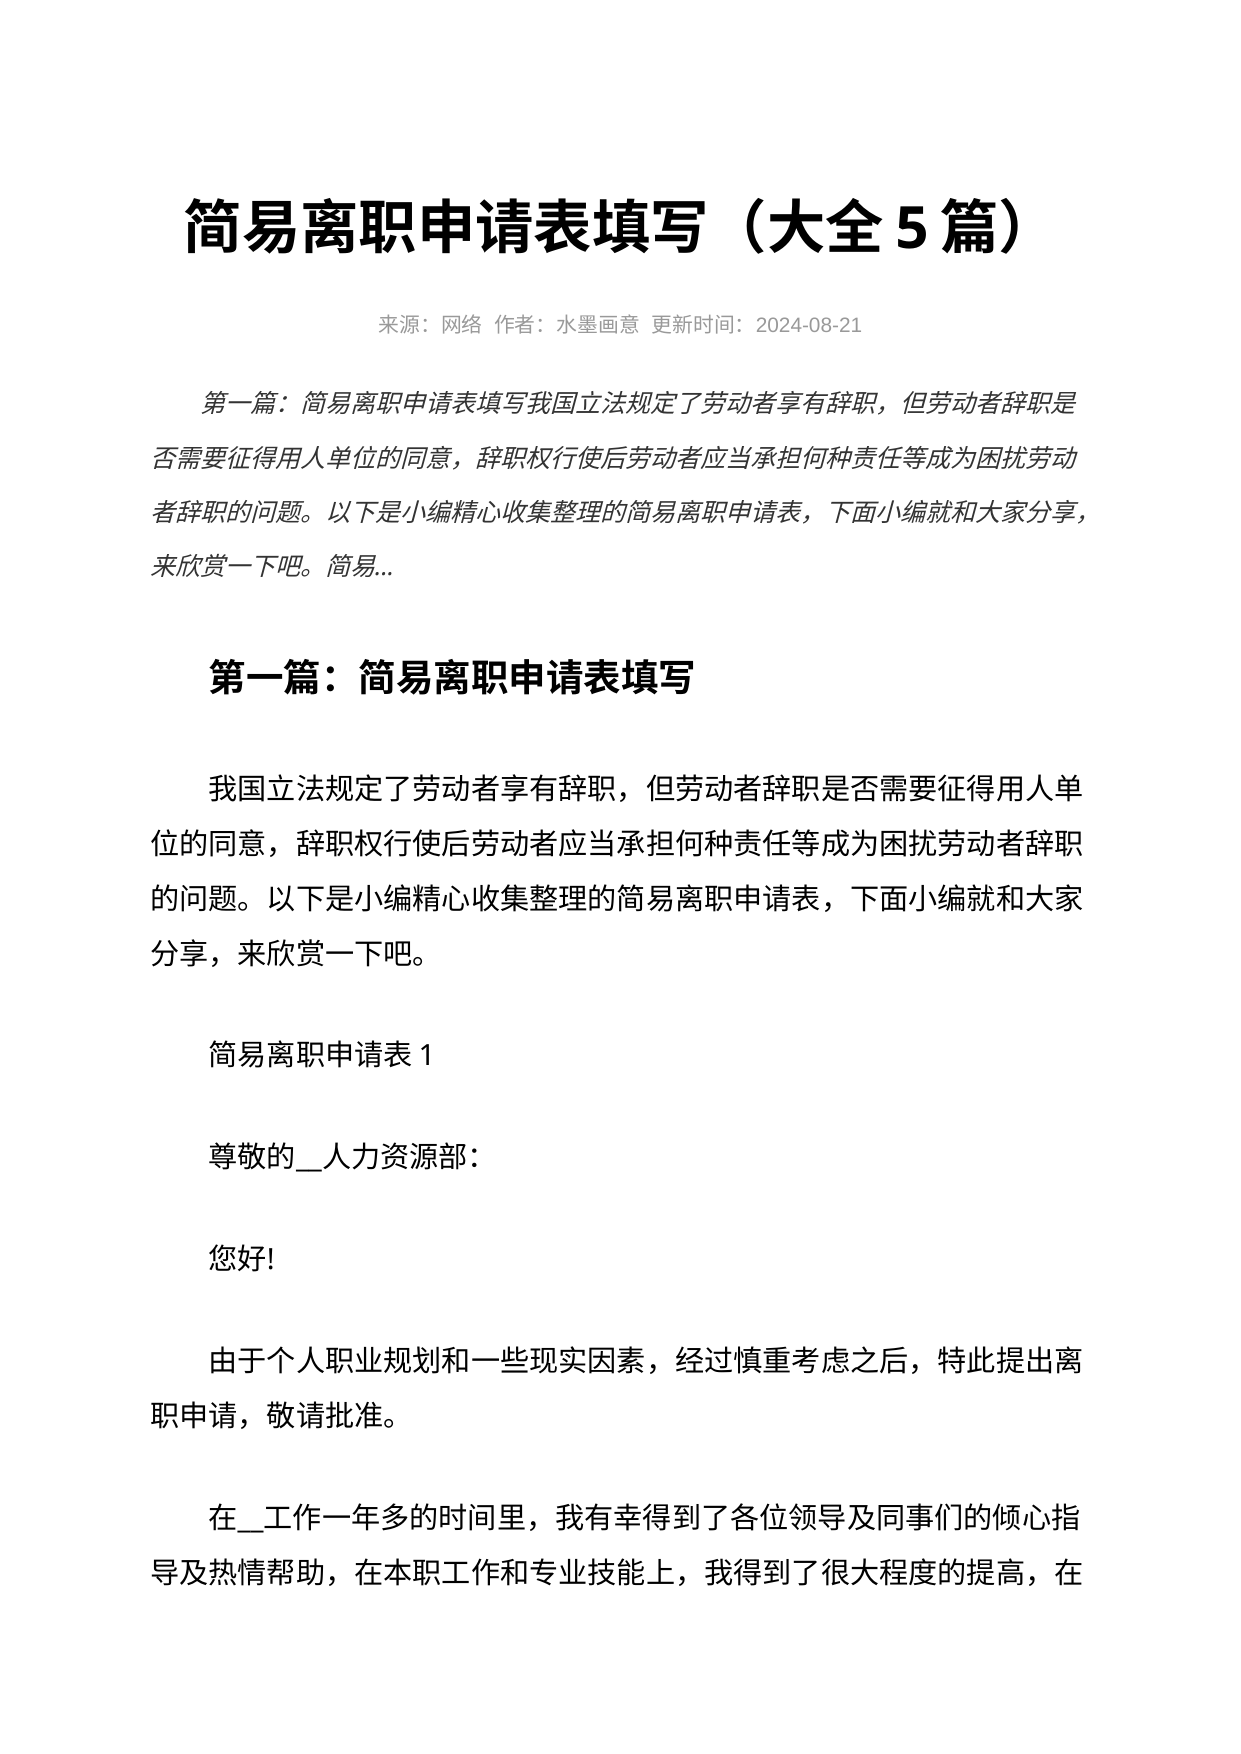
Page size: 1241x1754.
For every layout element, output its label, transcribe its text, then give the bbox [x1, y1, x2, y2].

subtitle 简易离职申请表填写（大全5篇） [150, 181, 1090, 266]
text 由于个人职业规划和一些现实因素，经过慎重考虑之后，特此提出离职申请，敬请批准。 [150, 1338, 1090, 1435]
text 我国立法规定了劳动者享有辞职，但劳动者辞职是否需要征得用人单位的同意，辞职权行使后劳动者应当承担何种责任等成为困扰劳动者辞职的问题。以下是小编精心收集整理的简易离职申请表，下面小编就和大家分享，来欣赏一下吧。 [150, 766, 1090, 972]
text 您好! [150, 1236, 1090, 1278]
text 来源：网络 作者：水墨画意 更新时间：2024-08-21 [150, 313, 1090, 337]
text 尊敬的__人力资源部： [150, 1134, 1090, 1176]
text 第一篇：简易离职申请表填写 [150, 648, 1090, 702]
text 简易离职申请表1 [150, 1032, 1090, 1074]
text 第一篇：简易离职申请表填写我国立法规定了劳动者享有辞职，但劳动者辞职是否需要征得用人单位的同意，辞职权行使后劳动者应当承担何种责任等成为困扰劳动者辞职的问题。以下是小编精心收集整理的简易离职申请表，下面小编就和大家分享，来欣赏一下吧。简易... [150, 384, 1090, 583]
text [150, 1494, 1090, 1592]
